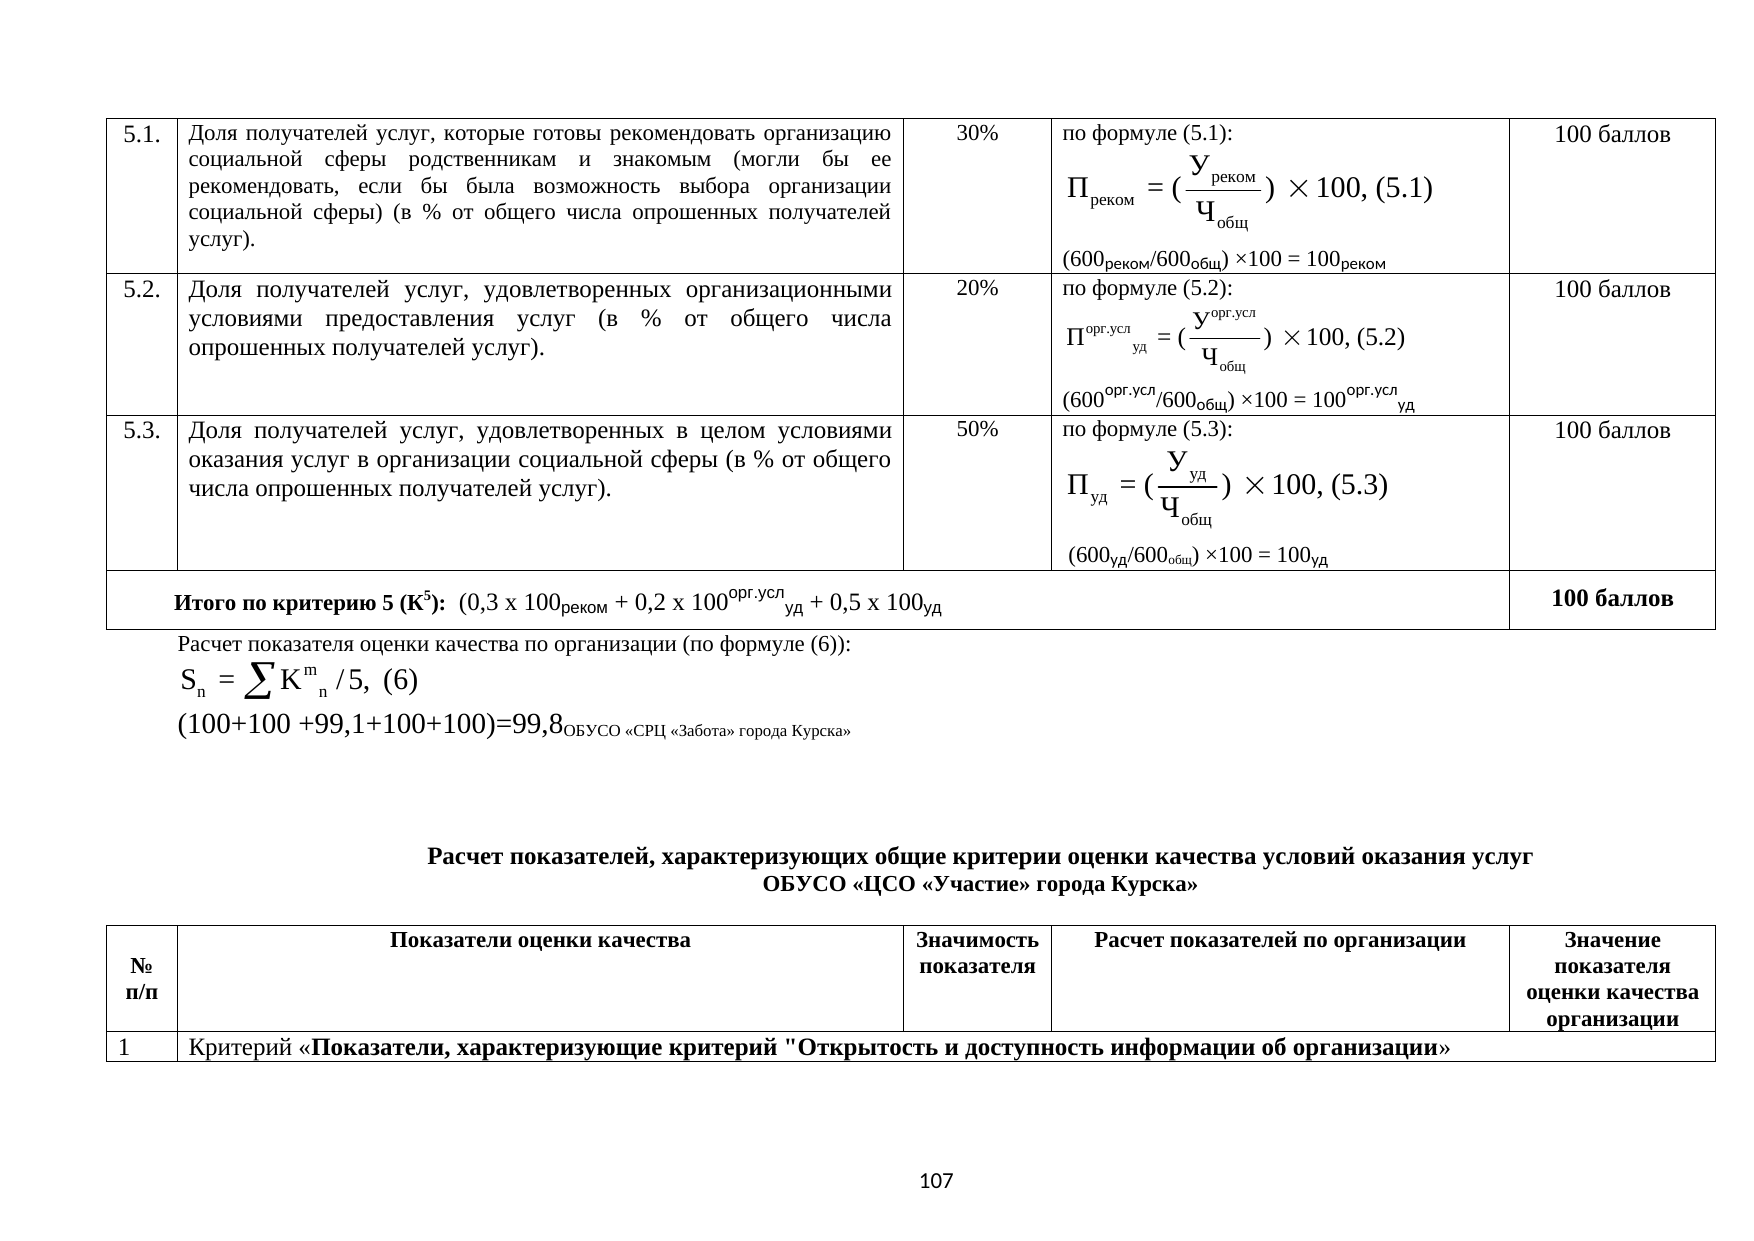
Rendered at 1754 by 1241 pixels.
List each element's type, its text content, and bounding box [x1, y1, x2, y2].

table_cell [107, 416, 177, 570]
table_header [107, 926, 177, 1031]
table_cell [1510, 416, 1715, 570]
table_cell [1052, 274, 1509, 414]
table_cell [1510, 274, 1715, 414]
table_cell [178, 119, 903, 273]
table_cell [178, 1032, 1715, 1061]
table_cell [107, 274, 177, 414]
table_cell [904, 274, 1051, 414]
text Расчет показателя оценки качества по организации (по формуле (6)): [177, 630, 1695, 657]
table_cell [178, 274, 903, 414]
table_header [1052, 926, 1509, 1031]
list Расчет показателей, характеризующих общие критерии оценки качества условий оказания услуг [177, 841, 1695, 869]
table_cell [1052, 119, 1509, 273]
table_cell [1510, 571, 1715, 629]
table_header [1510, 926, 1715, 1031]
list ОБУСО «ЦСО «Участие» города Курска» [177, 869, 1695, 896]
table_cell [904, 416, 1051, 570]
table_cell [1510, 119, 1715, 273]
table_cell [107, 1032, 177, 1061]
text (100+100 +99,1+100+100)=99,8ОБУСО «СРЦ «Забота» города Курска» [177, 707, 1695, 740]
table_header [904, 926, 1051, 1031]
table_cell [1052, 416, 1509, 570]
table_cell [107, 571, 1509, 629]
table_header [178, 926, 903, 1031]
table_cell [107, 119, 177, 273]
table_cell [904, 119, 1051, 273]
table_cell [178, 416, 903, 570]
